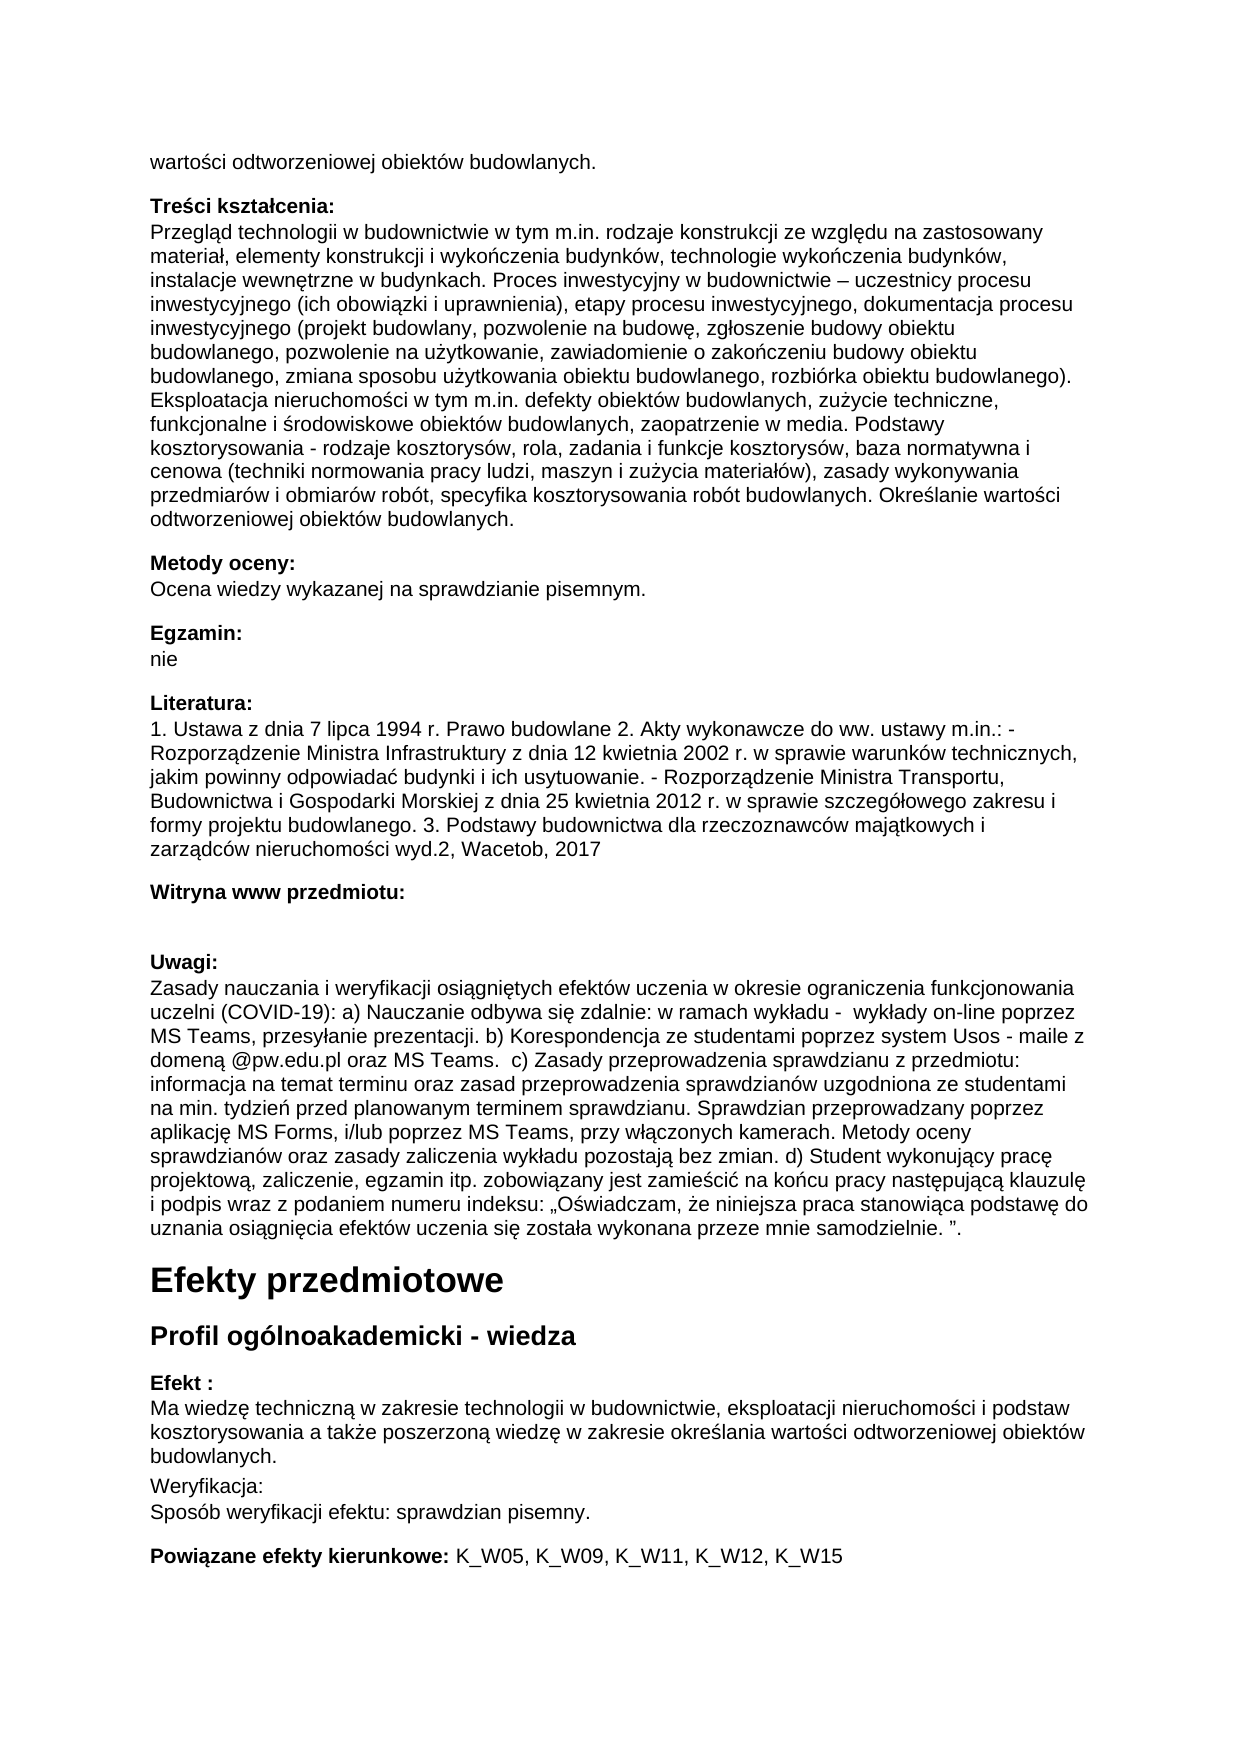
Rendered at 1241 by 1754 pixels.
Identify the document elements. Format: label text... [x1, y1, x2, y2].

text Literatura: [150, 691, 1090, 714]
text Ocena wiedzy wykazanej na sprawdzianie pisemnym. [150, 577, 1090, 601]
text Sposób weryfikacji efektu: sprawdzian pisemny. [150, 1500, 1090, 1524]
text Witryna www przedmiotu: [150, 880, 1090, 904]
text Przegląd technologii w budownictwie w tym m.in. rodzaje konstrukcji ze względu na zastosowany materiał, elementy konstrukcji i wykończenia budynków, technologie wykończenia budynków, instalacje wewnętrzne w budynkach. Proces inwestycyjny w budownictwie – uczestnicy procesu inwestycyjnego (ich obowiązki i uprawnienia), etapy procesu inwestycyjnego, dokumentacja procesu inwestycyjnego (projekt budowlany, pozwolenie na budowę, zgłoszenie budowy obiektu budowlanego, pozwolenie na użytkowanie, zawiadomienie o zakończeniu budowy obiektu budowlanego, zmiana sposobu użytkowania obiektu budowlanego, rozbiórka obiektu budowlanego). Eksploatacja nieruchomości w tym m.in. defekty obiektów budowlanych, zużycie techniczne, funkcjonalne i środowiskowe obiektów budowlanych, zaopatrzenie w media. Podstawy kosztorysowania - rodzaje kosztorysów, rola, zadania i funkcje kosztorysów, baza normatywna i cenowa (techniki normowania pracy ludzi, maszyn i zużycia materiałów), zasady wykonywania przedmiarów i obmiarów robót, specyfika kosztorysowania robót budowlanych. Określanie wartości odtworzeniowej obiektów budowlanych. [150, 220, 1090, 531]
text 1. Ustawa z dnia 7 lipca 1994 r. Prawo budowlane 2. Akty wykonawcze do ww. ustawy m.in.: - Rozporządzenie Ministra Infrastruktury z dnia 12 kwietnia 2002 r. w sprawie warunków technicznych, jakim powinny odpowiadać budynki i ich usytuowanie. - Rozporządzenie Ministra Transportu, Budownictwa i Gospodarki Morskiej z dnia 25 kwietnia 2012 r. w sprawie szczegółowego zakresu i formy projektu budowlanego. 3. Podstawy budownictwa dla rzeczoznawców majątkowych i zarządców nieruchomości wyd.2, Wacetob, 2017 [150, 717, 1090, 860]
text Treści kształcenia: [150, 194, 1090, 218]
text Efekt : [150, 1371, 1090, 1395]
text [150, 150, 1090, 174]
subtitle Efekty przedmiotowe [150, 1259, 1090, 1300]
text nie [150, 647, 1090, 671]
text Zasady nauczania i weryfikacji osiągniętych efektów uczenia w okresie ograniczenia funkcjonowania uczelni (COVID-19): a) Nauczanie odbywa się zdalnie: w ramach wykładu - wykłady on-line poprzez MS Teams, przesyłanie prezentacji. b) Korespondencja ze studentami poprzez system Usos - maile z domeną @pw.edu.pl oraz MS Teams. c) Zasady przeprowadzenia sprawdzianu z przedmiotu: informacja na temat terminu oraz zasad przeprowadzenia sprawdzianów uzgodniona ze studentami na min. tydzień przed planowanym terminem sprawdzianu. Sprawdzian przeprowadzany poprzez aplikację MS Forms, i/lub poprzez MS Teams, przy włączonych kamerach. Metody oceny sprawdzianów oraz zasady zaliczenia wykładu pozostają bez zmian. d) Student wykonujący pracę projektową, zaliczenie, egzamin itp. zobowiązany jest zamieścić na końcu pracy następującą klauzulę i podpis wraz z podaniem numeru indeksu: „Oświadczam, że niniejsza praca stanowiąca podstawę do uznania osiągnięcia efektów uczenia się została wykonana przeze mnie samodzielnie. ”. [150, 976, 1090, 1239]
text Uwagi: [150, 950, 1090, 974]
text Egzamin: [150, 621, 1090, 645]
text Metody oceny: [150, 551, 1090, 575]
subtitle Profil ogólnoakademicki - wiedza [150, 1320, 1090, 1351]
text Ma wiedzę techniczną w zakresie technologii w budownictwie, eksploatacji nieruchomości i podstaw kosztorysowania a także poszerzoną wiedzę w zakresie określania wartości odtworzeniowej obiektów budowlanych. [150, 1396, 1090, 1468]
text Powiązane efekty kierunkowe: K_W05, K_W09, K_W11, K_W12, K_W15 [150, 1544, 1090, 1568]
text Weryfikacja: [150, 1474, 1090, 1498]
